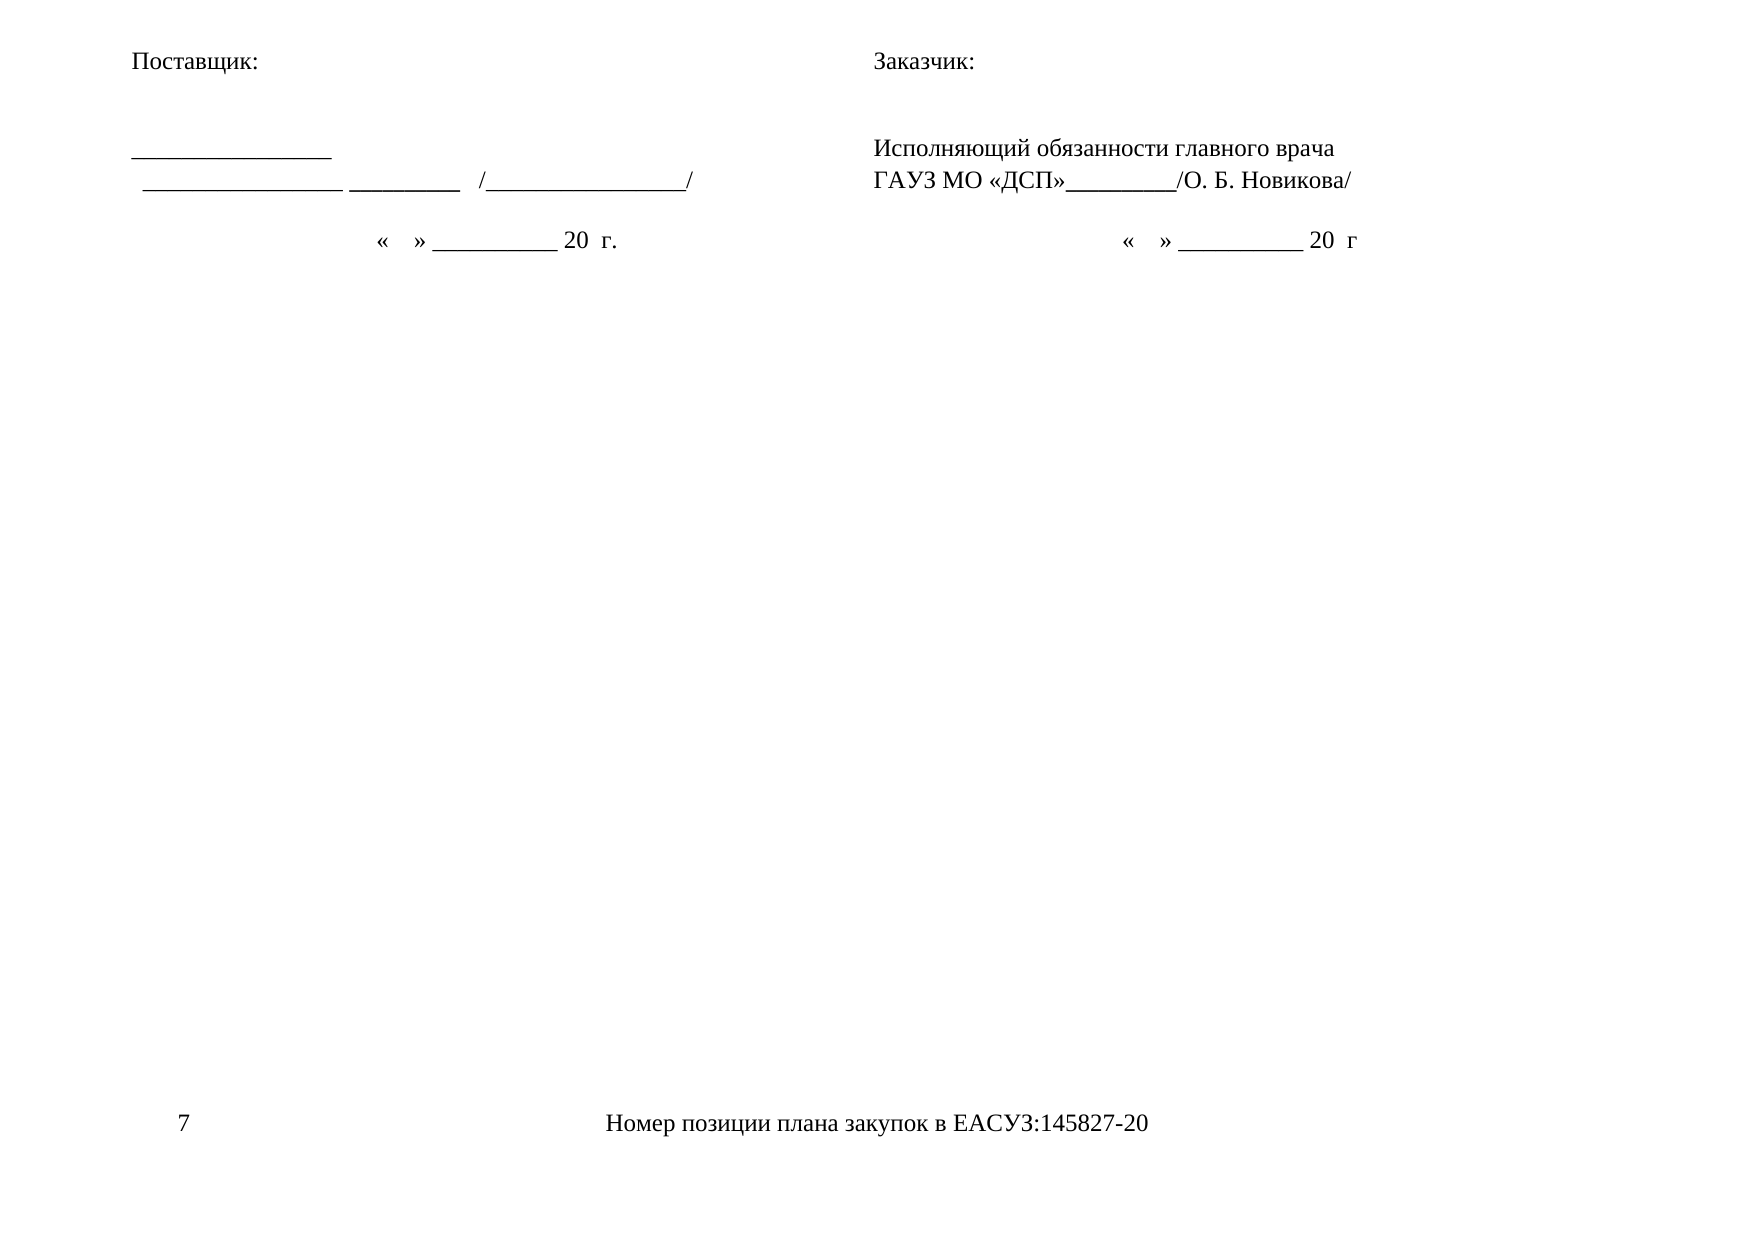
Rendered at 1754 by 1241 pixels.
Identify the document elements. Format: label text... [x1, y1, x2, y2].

table_cell [862, 133, 1617, 162]
table_cell [131, 133, 862, 162]
table_cell __________// « » __________ 20 г [862, 162, 1617, 281]
table_cell __________ // « » __________ 20 г. [131, 162, 862, 281]
table_header : [862, 46, 1617, 133]
table_header : [131, 46, 862, 133]
